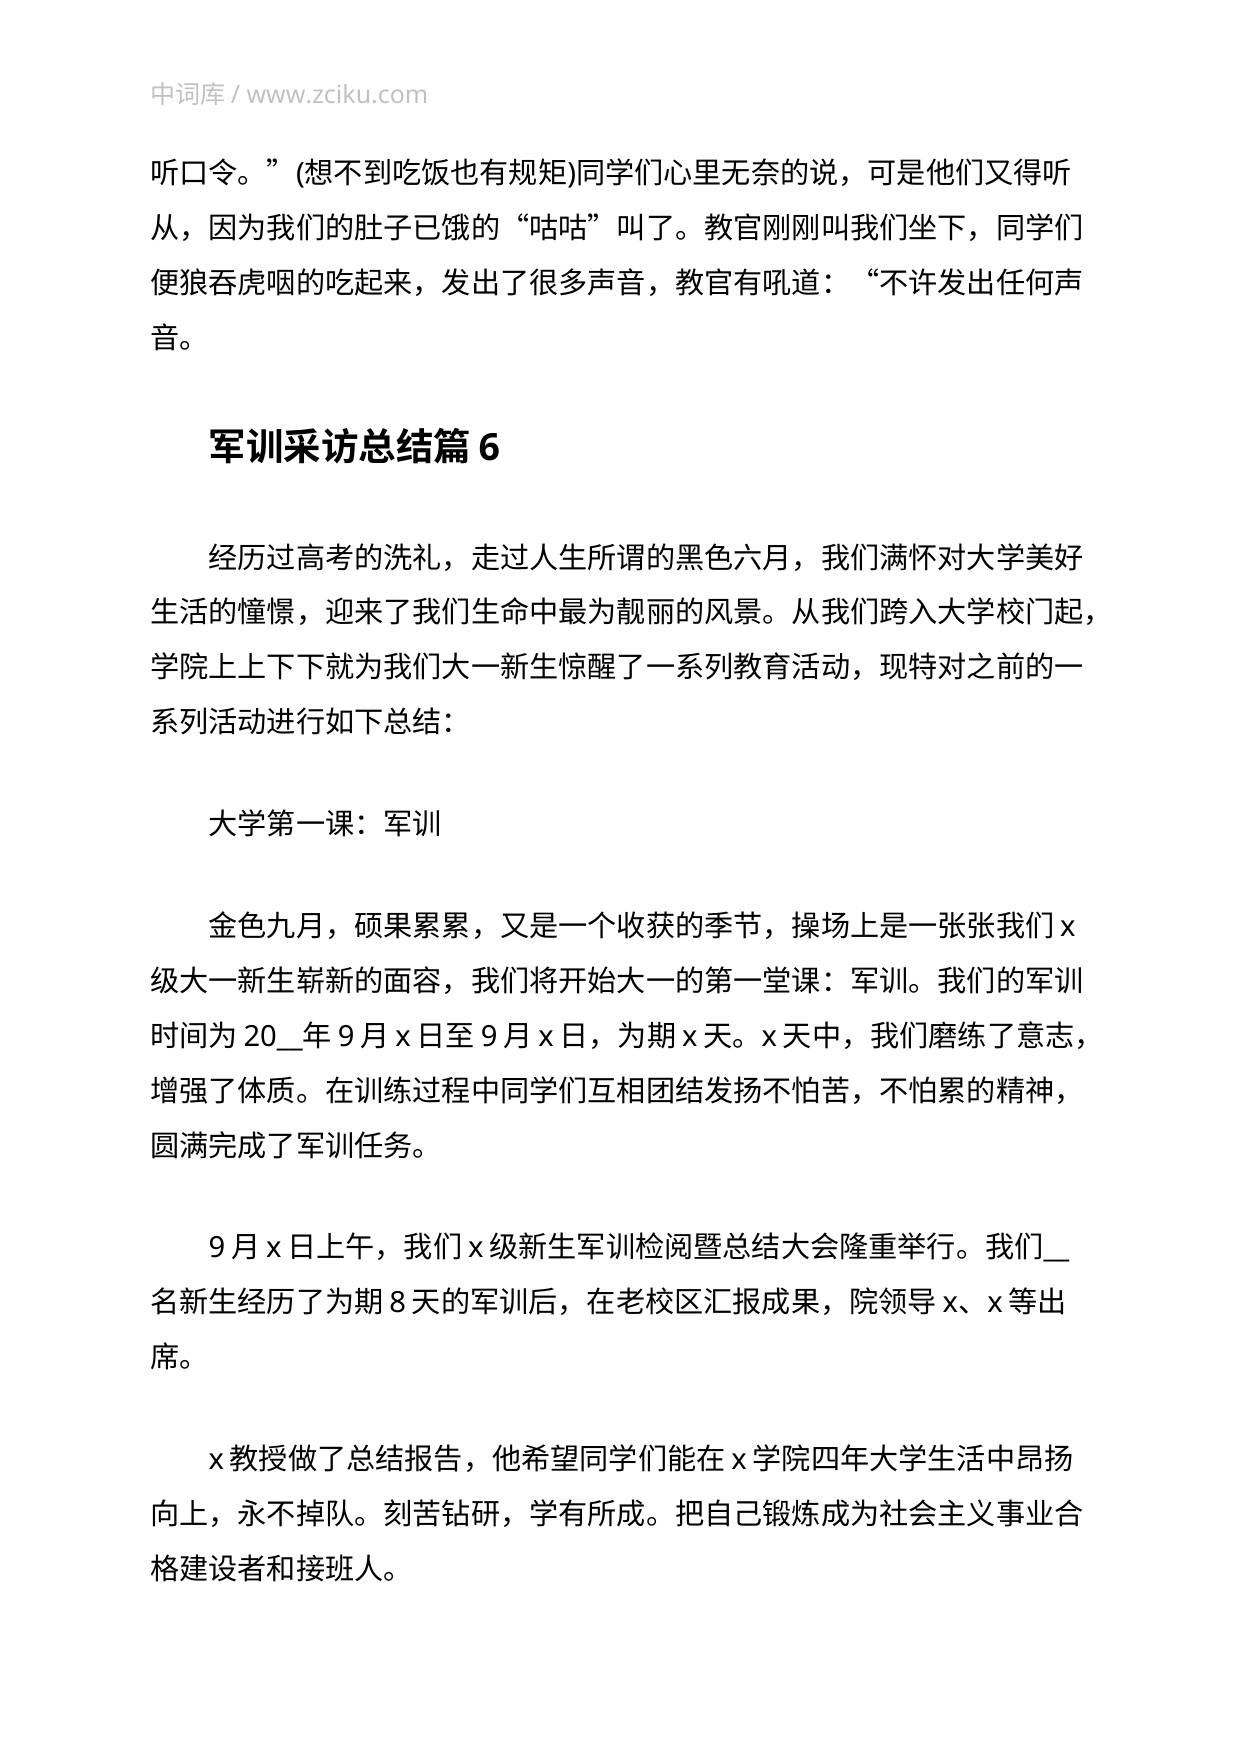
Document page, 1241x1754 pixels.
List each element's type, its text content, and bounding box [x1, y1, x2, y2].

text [150, 150, 1090, 357]
text 大学第一课：军训 [150, 801, 1090, 843]
text x教授做了总结报告，他希望同学们能在x学院四年大学生活中昂扬向上，永不掉队。刻苦钻研，学有所成。把自己锻炼成为社会主义事业合格建设者和接班人。 [150, 1436, 1090, 1588]
text 金色九月，硕果累累，又是一个收获的季节，操场上是一张张我们x级大一新生崭新的面容，我们将开始大一的第一堂课：军训。我们的军训时间为20__年9月x日至9月x日，为期x天。x天中，我们磨练了意志，增强了体质。在训练过程中同学们互相团结发扬不怕苦，不怕累的精神，圆满完成了军训任务。 [150, 902, 1090, 1164]
text 军训采访总结篇6 [150, 417, 1090, 471]
text 经历过高考的洗礼，走过人生所谓的黑色六月，我们满怀对大学美好生活的憧憬，迎来了我们生命中最为靓丽的风景。从我们跨入大学校门起，学院上上下下就为我们大一新生惊醒了一系列教育活动，现特对之前的一系列活动进行如下总结： [150, 534, 1090, 741]
text 9月x日上午，我们x级新生军训检阅暨总结大会隆重举行。我们__名新生经历了为期8天的军训后，在老校区汇报成果，院领导x、x等出席。 [150, 1224, 1090, 1376]
